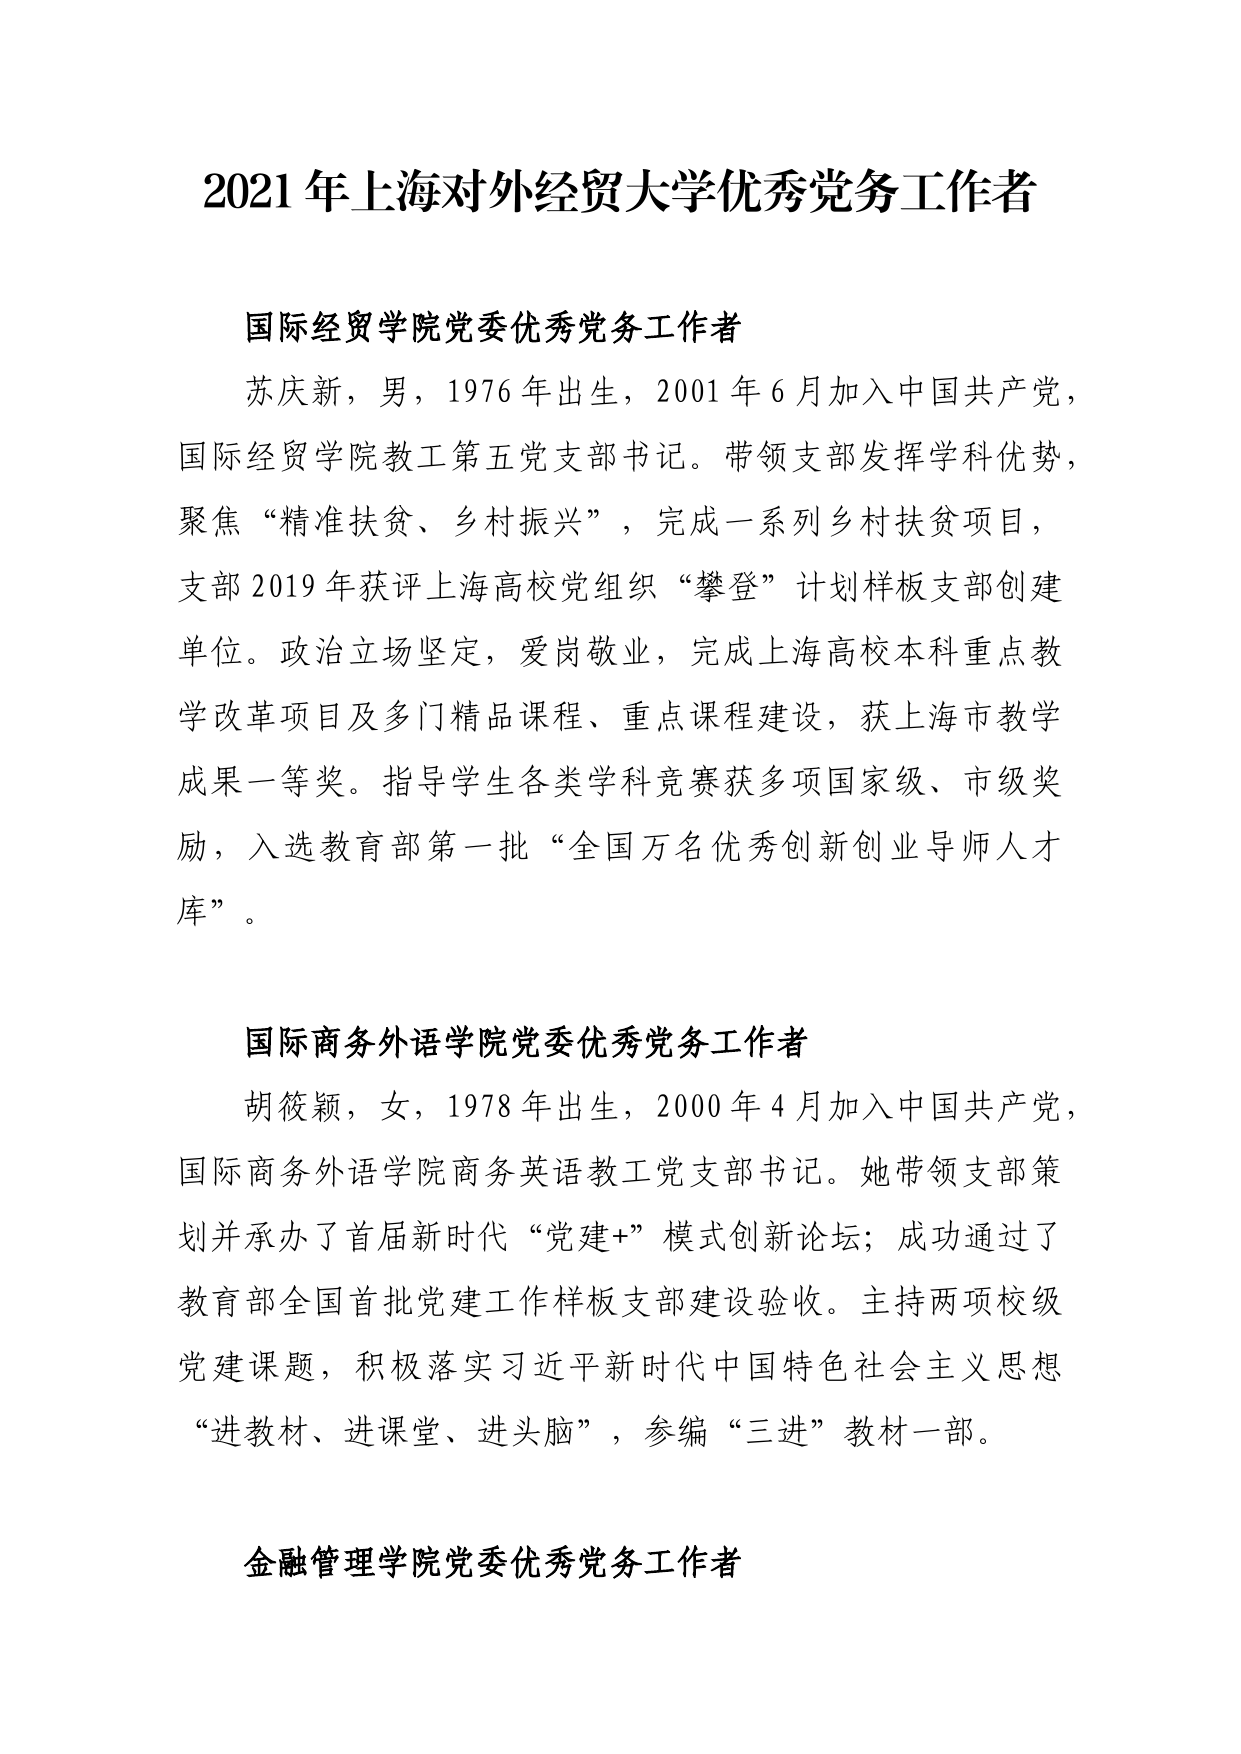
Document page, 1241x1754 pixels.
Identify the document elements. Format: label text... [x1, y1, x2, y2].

text 国际商务外语学院党委优秀党务工作者 [176, 1007, 1064, 1072]
text 胡筱颖，女，1978年出生，2000年4月加入中国共产党，国际商务外语学院商务英语教工党支部书记。她带领支部策划并承办了首届新时代“党建+”模式创新论坛；成功通过了教育部全国首批党建工作样板支部建设验收。主持两项校级党建课题，积极落实习近平新时代中国特色社会主义思想“进教材、进课堂、进头脑”，参编“三进”教材一部。 [176, 1072, 1064, 1462]
text 2021年上海对外经贸大学优秀党务工作者 [176, 162, 1064, 227]
text 苏庆新，男，1976年出生，2001年6月加入中国共产党，国际经贸学院教工第五党支部书记。带领支部发挥学科优势，聚焦“精准扶贫、乡村振兴”，完成一系列乡村扶贫项目，支部2019年获评上海高校党组织“攀登”计划样板支部创建单位。政治立场坚定，爱岗敬业，完成上海高校本科重点教学改革项目及多门精品课程、重点课程建设，获上海市教学成果一等奖。指导学生各类学科竞赛获多项国家级、市级奖励，入选教育部第一批“全国万名优秀创新创业导师人才库”。 [176, 357, 1064, 942]
text 国际经贸学院党委优秀党务工作者 [176, 292, 1064, 357]
text 金融管理学院党委优秀党务工作者 [176, 1527, 1064, 1592]
